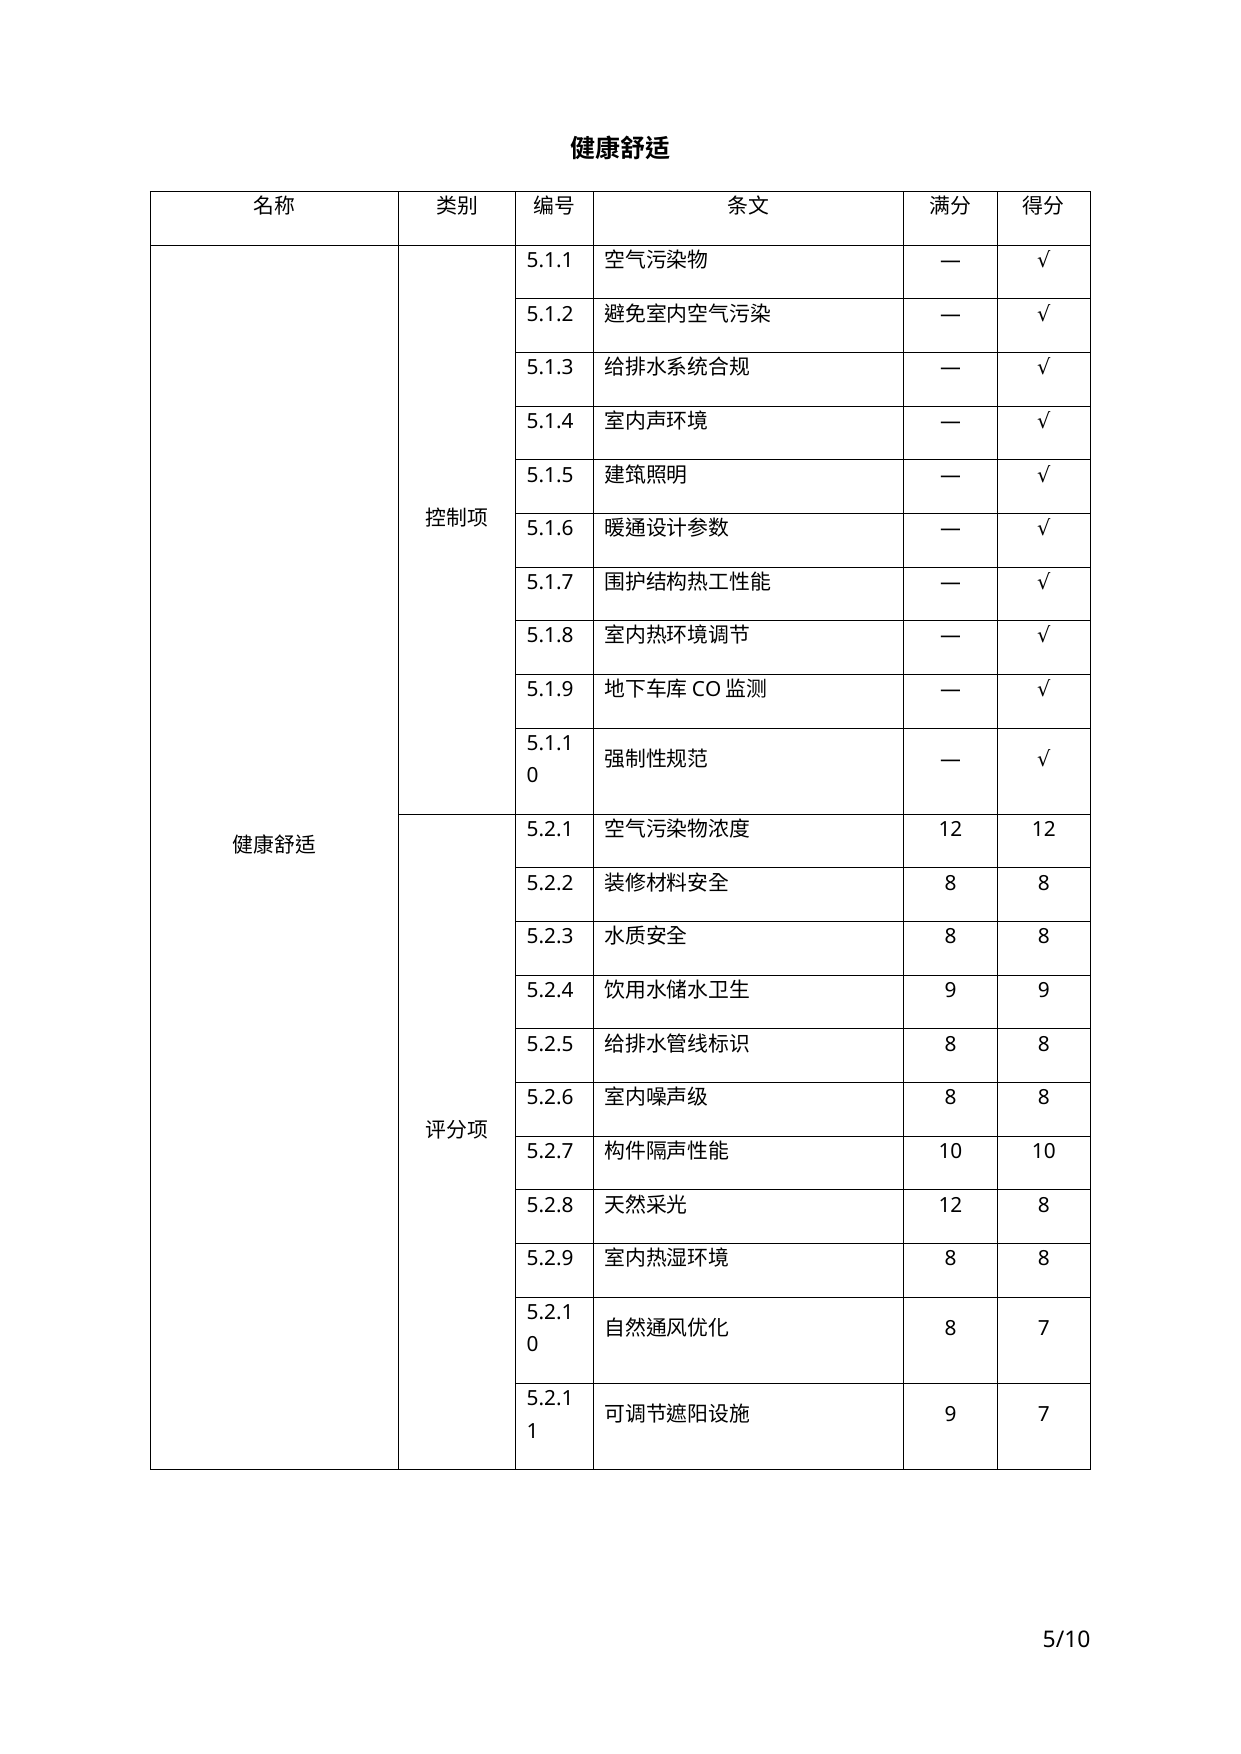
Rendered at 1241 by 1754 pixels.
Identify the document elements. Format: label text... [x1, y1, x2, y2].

table_cell 5.1.7 [516, 568, 593, 620]
table_cell 5.1.5 [516, 460, 593, 513]
table_cell 5.2.1 [516, 815, 593, 867]
table_cell 8 [998, 1190, 1090, 1243]
table_cell 5.2.2 [516, 868, 593, 921]
table_cell 饮用水储水卫生 [594, 976, 903, 1028]
table_cell 10 [904, 1137, 997, 1189]
table_cell — [904, 353, 997, 406]
table_cell — [904, 407, 997, 459]
table_cell 5.2.5 [516, 1029, 593, 1082]
table_cell — [904, 621, 997, 674]
table_cell 9 [904, 976, 997, 1028]
table_cell 8 [904, 922, 997, 974]
table_cell 可调节遮阳设施 [594, 1384, 903, 1469]
table_cell 5.2.9 [516, 1244, 593, 1296]
table_cell 8 [998, 1244, 1090, 1296]
table_cell — [904, 568, 997, 620]
table_cell 12 [904, 1190, 997, 1243]
table_cell 5.2.3 [516, 922, 593, 974]
table_cell 室内声环境 [594, 407, 903, 459]
table_cell √ [998, 407, 1090, 459]
table_cell 7 [998, 1384, 1090, 1469]
table_cell 5.2.10 [516, 1298, 593, 1383]
table_cell 空气污染物 [594, 246, 903, 298]
table_header 满分 [904, 192, 997, 244]
table_cell 8 [904, 868, 997, 921]
table_header 条文 [594, 192, 903, 244]
table_cell √ [998, 299, 1090, 352]
table_cell 强制性规范 [594, 729, 903, 814]
table_cell 5.2.8 [516, 1190, 593, 1243]
table_cell √ [998, 246, 1090, 298]
table_cell 8 [904, 1083, 997, 1136]
table_header 得分 [998, 192, 1090, 244]
table_cell 8 [904, 1244, 997, 1296]
table_cell 5.1.9 [516, 675, 593, 727]
table_cell 地下车库CO监测 [594, 675, 903, 727]
table_cell 5.1.4 [516, 407, 593, 459]
table_cell 给排水系统合规 [594, 353, 903, 406]
table_cell 自然通风优化 [594, 1298, 903, 1383]
table_cell 8 [998, 1029, 1090, 1082]
table_cell — [904, 675, 997, 727]
table_cell — [904, 246, 997, 298]
table_cell 12 [998, 815, 1090, 867]
table_cell 天然采光 [594, 1190, 903, 1243]
text 健康舒适 [150, 131, 1090, 165]
table_cell √ [998, 514, 1090, 566]
table_cell √ [998, 568, 1090, 620]
table_cell 水质安全 [594, 922, 903, 974]
table_cell — [904, 299, 997, 352]
table_cell 给排水管线标识 [594, 1029, 903, 1082]
table_cell 8 [998, 868, 1090, 921]
table_cell 室内噪声级 [594, 1083, 903, 1136]
table_cell 暖通设计参数 [594, 514, 903, 566]
table_cell 装修材料安全 [594, 868, 903, 921]
table_cell 避免室内空气污染 [594, 299, 903, 352]
table_cell 5.1.1 [516, 246, 593, 298]
table_cell 8 [904, 1029, 997, 1082]
table_cell 8 [998, 1083, 1090, 1136]
table_cell 5.2.4 [516, 976, 593, 1028]
table_cell 室内热环境调节 [594, 621, 903, 674]
table_cell 8 [904, 1298, 997, 1383]
table_cell 8 [998, 922, 1090, 974]
table_cell √ [998, 675, 1090, 727]
table_header 编号 [516, 192, 593, 244]
table_cell 9 [998, 976, 1090, 1028]
table_cell 5.1.6 [516, 514, 593, 566]
table_cell 构件隔声性能 [594, 1137, 903, 1189]
table_cell 5.2.11 [516, 1384, 593, 1469]
table_cell √ [998, 460, 1090, 513]
table_cell 空气污染物浓度 [594, 815, 903, 867]
table_cell 7 [998, 1298, 1090, 1383]
table_cell √ [998, 353, 1090, 406]
table_cell √ [998, 621, 1090, 674]
table_cell 5.2.7 [516, 1137, 593, 1189]
table_cell 健康舒适 [151, 246, 398, 1469]
table_cell 5.2.6 [516, 1083, 593, 1136]
table_cell 9 [904, 1384, 997, 1469]
table_cell 5.1.10 [516, 729, 593, 814]
table_cell √ [998, 729, 1090, 814]
table_cell — [904, 514, 997, 566]
table_cell 围护结构热工性能 [594, 568, 903, 620]
table_header 名称 [151, 192, 398, 244]
table_cell 10 [998, 1137, 1090, 1189]
table_cell 控制项 [399, 246, 515, 814]
table_cell — [904, 729, 997, 814]
table_cell 5.1.2 [516, 299, 593, 352]
table_cell 评分项 [399, 815, 515, 1469]
table_cell 12 [904, 815, 997, 867]
table_cell — [904, 460, 997, 513]
table_cell 室内热湿环境 [594, 1244, 903, 1296]
table_cell 5.1.8 [516, 621, 593, 674]
table_header 类别 [399, 192, 515, 244]
table_cell 5.1.3 [516, 353, 593, 406]
table_cell 建筑照明 [594, 460, 903, 513]
